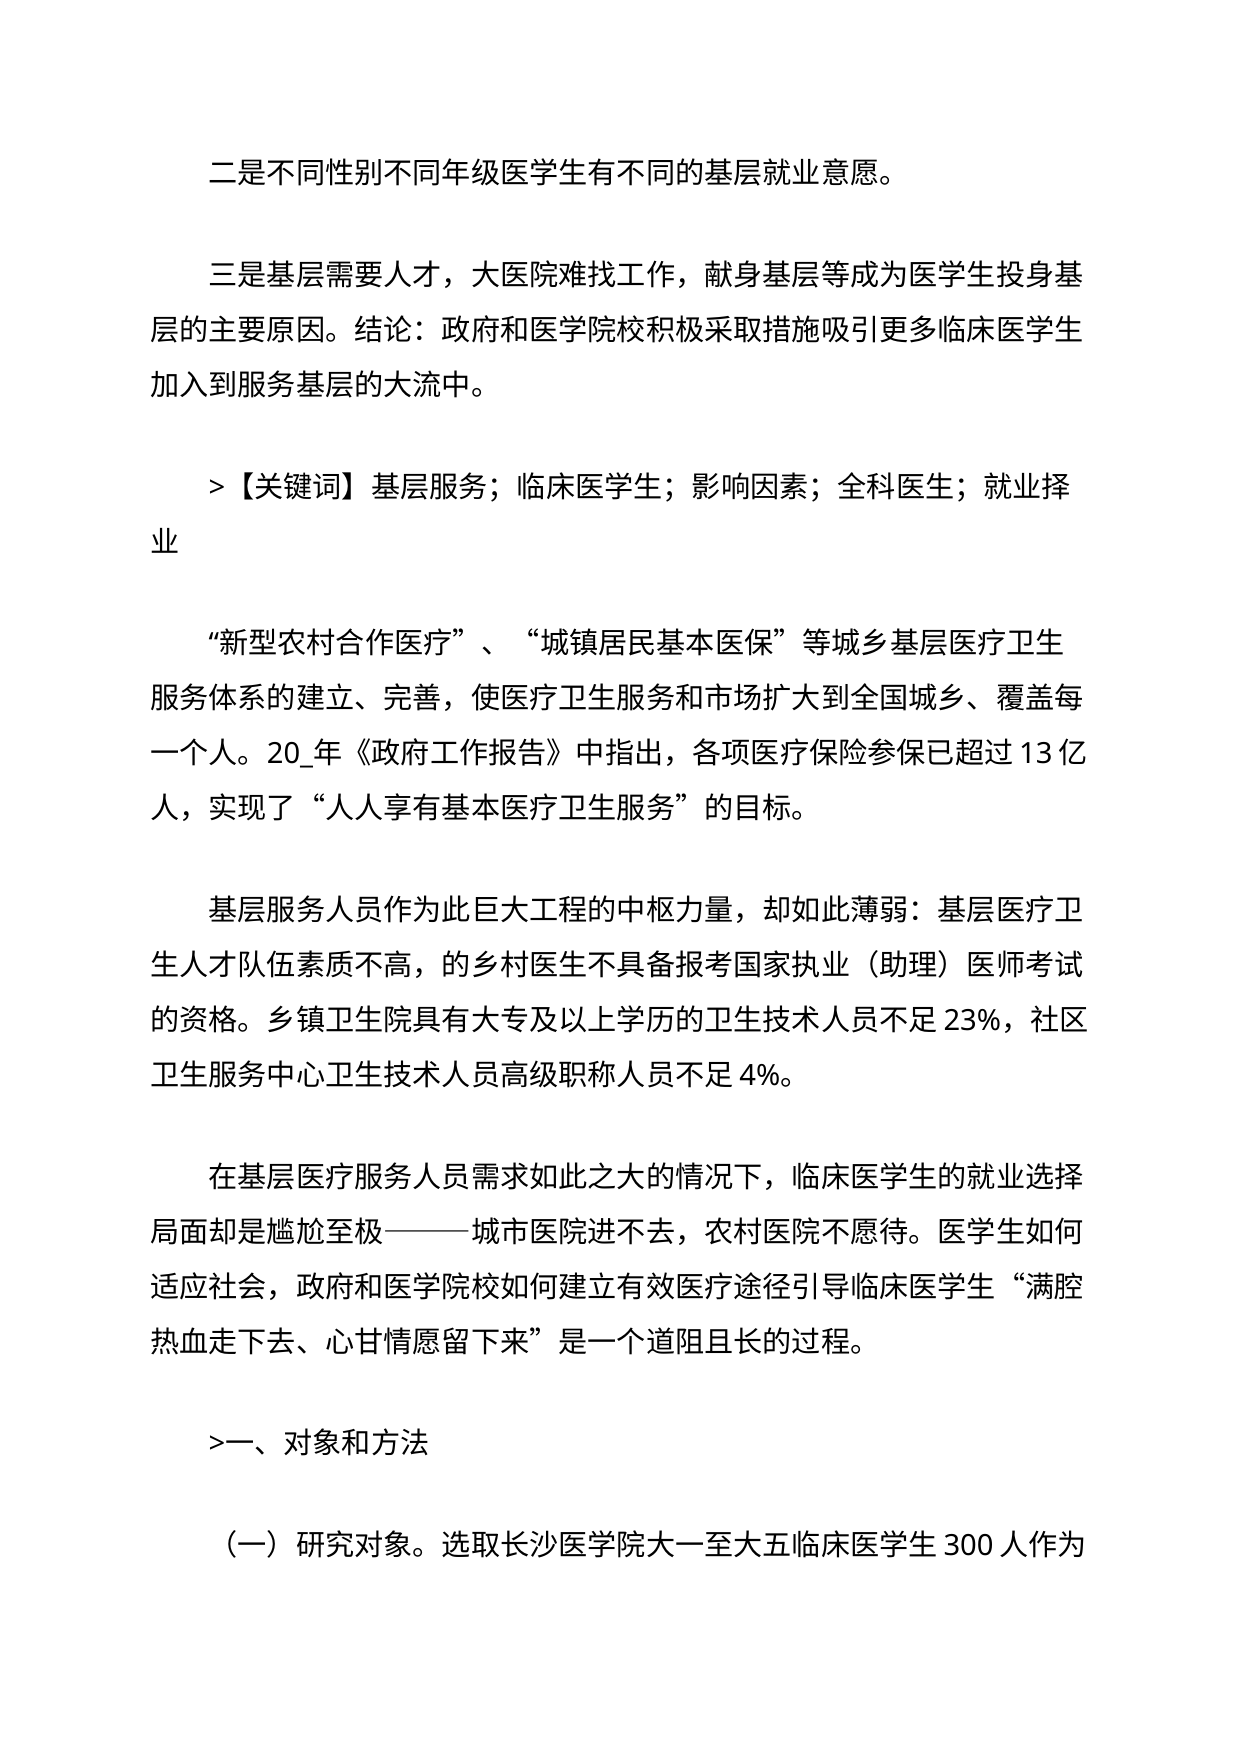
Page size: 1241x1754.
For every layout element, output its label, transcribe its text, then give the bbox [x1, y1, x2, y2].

text 在基层医疗服务人员需求如此之大的情况下，临床医学生的就业选择局面却是尴尬至极———城市医院进不去，农村医院不愿待。医学生如何适应社会，政府和医学院校如何建立有效医疗途径引导临床医学生“满腔热血走下去、心甘情愿留下来”是一个道阻且长的过程。 [150, 1153, 1090, 1361]
text “新型农村合作医疗”、“城镇居民基本医保”等城乡基层医疗卫生服务体系的建立、完善，使医疗卫生服务和市场扩大到全国城乡、覆盖每一个人。20_年《政府工作报告》中指出，各项医疗保险参保已超过13亿人，实现了“人人享有基本医疗卫生服务”的目标。 [150, 620, 1090, 827]
text 二是不同性别不同年级医学生有不同的基层就业意愿。 [150, 150, 1090, 192]
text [150, 1522, 1090, 1564]
text >【关键词】基层服务；临床医学生；影响因素；全科医生；就业择业 [150, 463, 1090, 561]
text 三是基层需要人才，大医院难找工作，献身基层等成为医学生投身基层的主要原因。结论：政府和医学院校积极采取措施吸引更多临床医学生加入到服务基层的大流中。 [150, 252, 1090, 404]
text 基层服务人员作为此巨大工程的中枢力量，却如此薄弱：基层医疗卫生人才队伍素质不高，的乡村医生不具备报考国家执业（助理）医师考试的资格。乡镇卫生院具有大专及以上学历的卫生技术人员不足23%，社区卫生服务中心卫生技术人员高级职称人员不足4%。 [150, 887, 1090, 1094]
text >一、对象和方法 [150, 1420, 1090, 1462]
